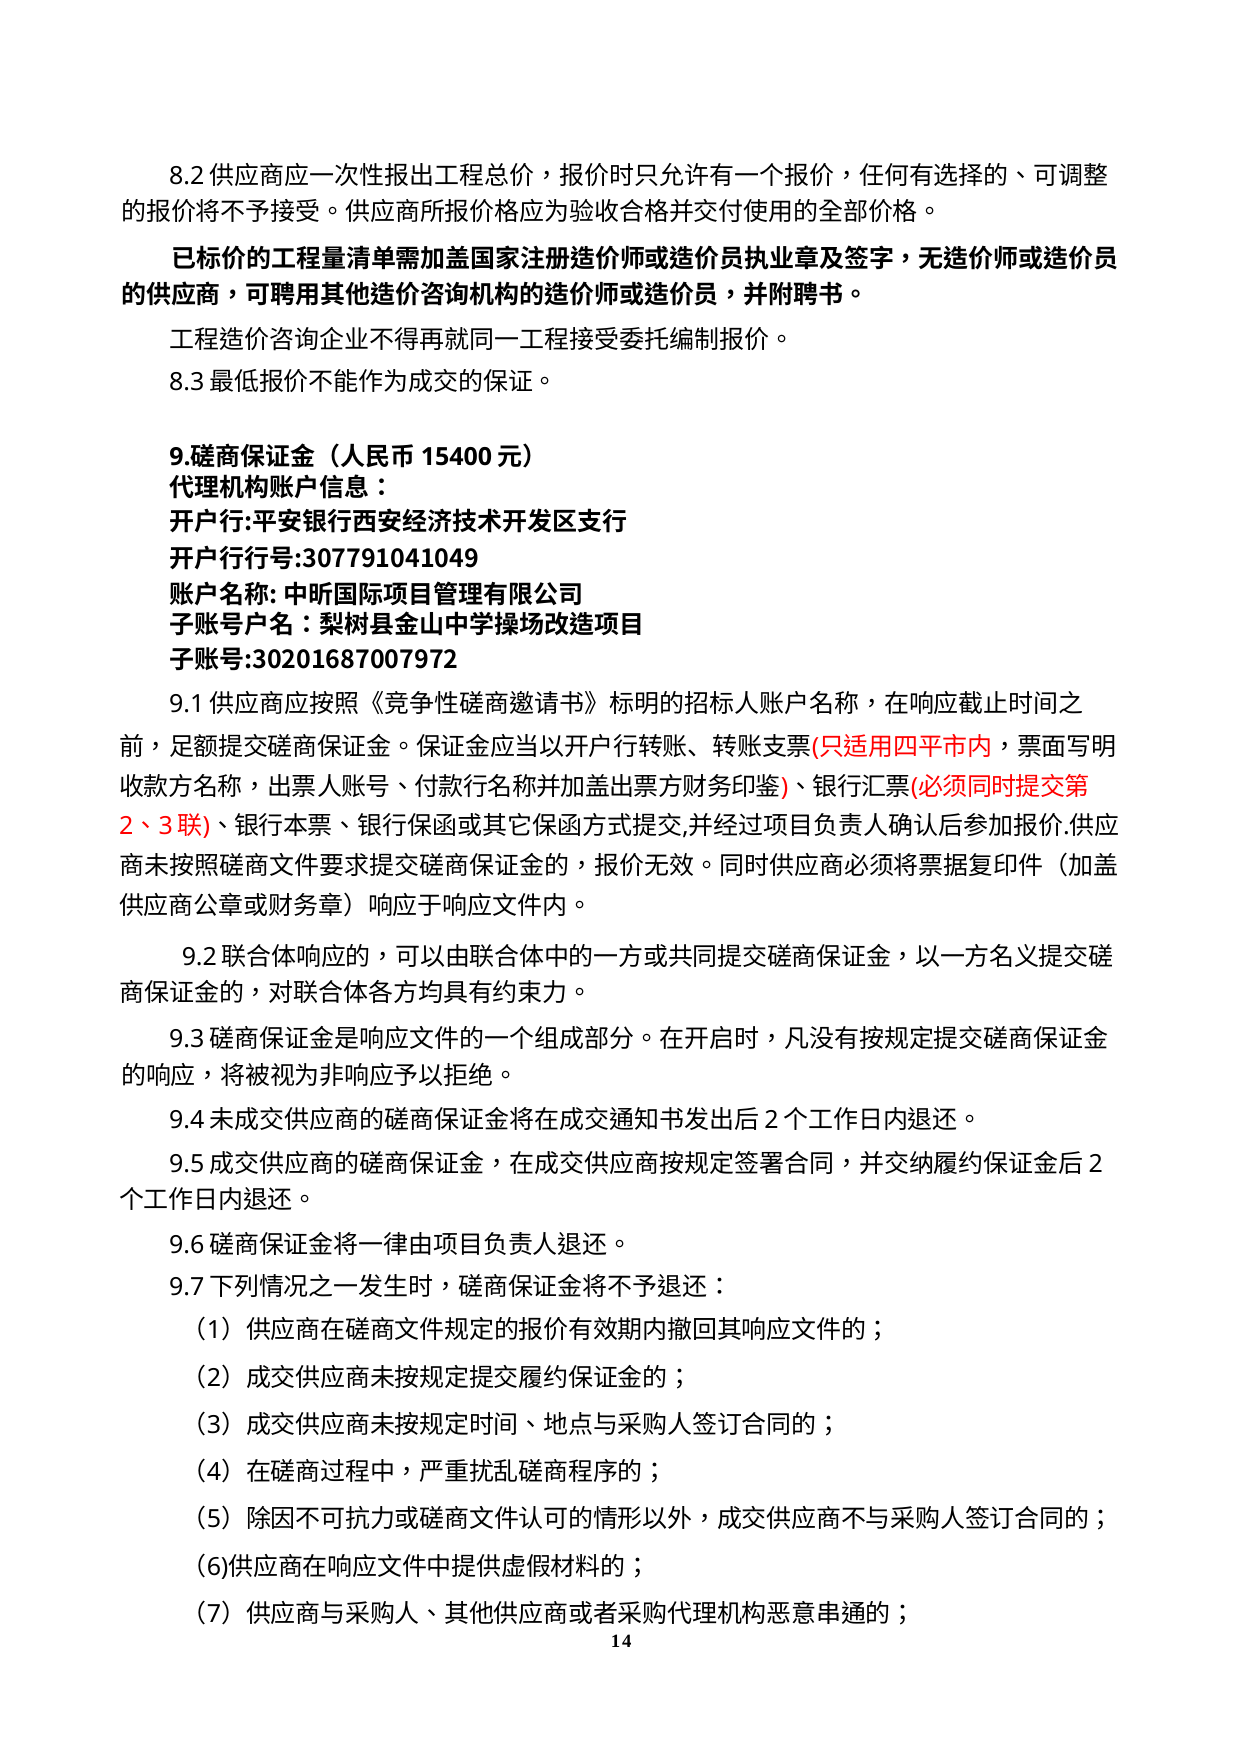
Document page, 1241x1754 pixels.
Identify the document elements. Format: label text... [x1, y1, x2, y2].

text 9.1供应商应按照《竞争性磋商邀请书》标明的招标人账户名称，在响应截止时间之前，足额提交磋商保证金。保证金应当以开户行转账、转账支票(只适用四平市内，票面写明收款方名称，出票人账号、付款行名称并加盖出票方财务印鉴)、银行汇票(必须同时提交第2、3联)、银行本票、银行保函或其它保函方式提交,并经过项目负责人确认后参加报价.供应商未按照磋商文件要求提交磋商保证金的，报价无效。同时供应商必须将票据复印件（加盖供应商公章或财务章）响应于响应文件内。 [119, 686, 1132, 922]
text 9.3磋商保证金是响应文件的一个组成部分。在开启时，凡没有按规定提交磋商保证金的响应，将被视为非响应予以拒绝。 [121, 1021, 1120, 1092]
text 代理机构账户信息： [119, 473, 1132, 502]
text （4）在磋商过程中，严重扰乱磋商程序的； [119, 1454, 1124, 1488]
text 9.7下列情况之一发生时，磋商保证金将不予退还： [169, 1270, 1132, 1301]
text 开户行:平安银行西安经济技术开发区支行 [119, 502, 1132, 538]
text 账户名称: 中昕国际项目管理有限公司 [119, 574, 1132, 611]
text 9.4未成交供应商的磋商保证金将在成交通知书发出后2个工作日内退还。 [169, 1104, 1132, 1135]
text 子账号户名：梨树县金山中学操场改造项目 [119, 611, 1132, 639]
text 9.磋商保证金（人民币15400元） [119, 439, 1132, 473]
text （2）成交供应商未按规定提交履约保证金的； [119, 1359, 1124, 1393]
text （1）供应商在磋商文件规定的报价有效期内撤回其响应文件的； [119, 1312, 1124, 1346]
text 8.3最低报价不能作为成交的保证。 [169, 366, 1132, 396]
text 开户行行号:307791041049 [119, 538, 1132, 574]
text 9.5成交供应商的磋商保证金，在成交供应商按规定签署合同，并交纳履约保证金后2个工作日内退还。 [119, 1146, 1108, 1216]
text 9.6磋商保证金将一律由项目负责人退还。 [169, 1229, 1132, 1260]
text 9.2联合体响应的，可以由联合体中的一方或共同提交磋商保证金，以一方名义提交磋商保证金的，对联合体各方均具有约束力。 [119, 938, 1124, 1008]
text 工程造价咨询企业不得再就同一工程接受委托编制报价。 [169, 324, 1132, 355]
text （3）成交供应商未按规定时间、地点与采购人签订合同的； [119, 1407, 1124, 1441]
text 子账号:30201687007972 [119, 639, 1132, 676]
text （5）除因不可抗力或磋商文件认可的情形以外，成交供应商不与采购人签订合同的； [119, 1501, 1124, 1535]
text （6)供应商在响应文件中提供虚假材料的； [119, 1548, 1124, 1582]
text 已标价的工程量清单需加盖国家注册造价师或造价员执业章及签字，无造价师或造价员的供应商，可聘用其他造价咨询机构的造价师或造价员，并附聘书。 [121, 241, 1120, 311]
text （7）供应商与采购人、其他供应商或者采购代理机构恶意串通的； [119, 1595, 1124, 1629]
text 8.2供应商应一次性报出工程总价，报价时只允许有一个报价，任何有选择的、可调整的报价将不予接受。供应商所报价格应为验收合格并交付使用的全部价格。 [121, 157, 1120, 228]
